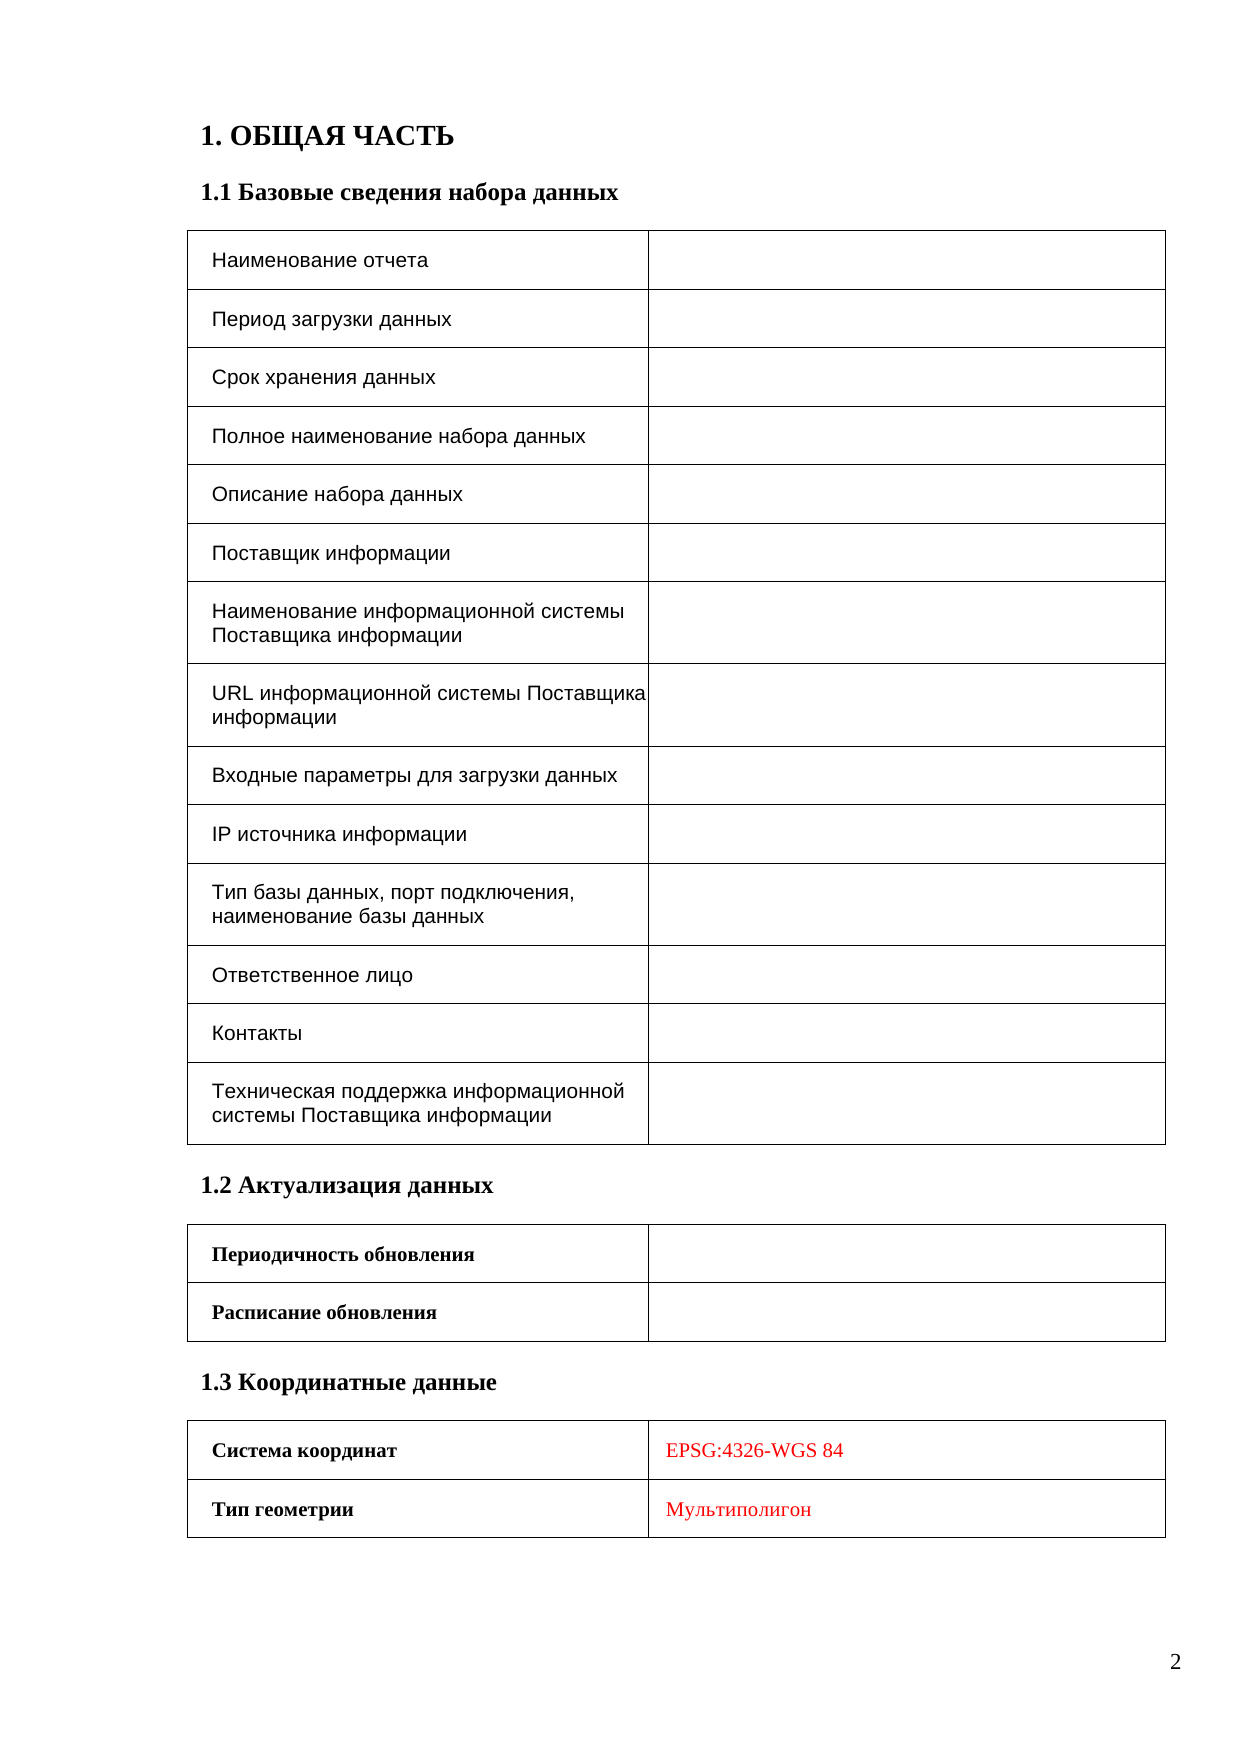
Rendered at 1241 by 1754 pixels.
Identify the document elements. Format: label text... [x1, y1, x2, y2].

list ОБЩАЯ ЧАСТЬ [200, 118, 1181, 152]
table_header [649, 1225, 1165, 1282]
table_cell [649, 664, 1165, 746]
table_cell [649, 524, 1165, 581]
table_cell [649, 582, 1165, 663]
table_cell Полное наименование набора данных [188, 407, 648, 464]
table_cell [649, 1004, 1165, 1062]
table_header Наименование отчета [188, 231, 648, 289]
list Координатные данные [200, 1367, 1181, 1395]
table_cell [649, 864, 1165, 945]
table_cell Период загрузки данных [188, 290, 648, 347]
table_cell Расписание обновления [188, 1283, 648, 1341]
table_cell [649, 407, 1165, 464]
list Актуализация данных [200, 1170, 1181, 1199]
table_cell Контакты [188, 1004, 648, 1062]
table_cell Входные параметры для загрузки данных [188, 747, 648, 804]
list Базовые сведения набора данных [200, 177, 1181, 205]
table_cell [649, 747, 1165, 804]
table_header Периодичность обновления [188, 1225, 648, 1282]
table_cell IP источника информации [188, 805, 648, 862]
table_header EPSG:4326-WGS 84 [649, 1421, 1165, 1479]
table_cell [649, 465, 1165, 523]
table_cell Ответственное лицо [188, 946, 648, 1003]
table_cell Наименование информационной системы Поставщика информации [188, 582, 648, 663]
table_cell [649, 1283, 1165, 1341]
table_cell [649, 290, 1165, 347]
table_header [649, 231, 1165, 289]
table_cell Описание набора данных [188, 465, 648, 523]
table_cell Тип базы данных, порт подключения, наименование базы данных [188, 864, 648, 945]
table_cell URL информационной системы Поставщика информации [188, 664, 648, 746]
table_cell [649, 805, 1165, 862]
table_cell [649, 1063, 1165, 1144]
table_cell Техническая поддержка информационной системы Поставщика информации [188, 1063, 648, 1144]
table_cell Тип геометрии [188, 1480, 648, 1537]
table_cell Мультиполигон [649, 1480, 1165, 1537]
table_cell Срок хранения данных [188, 348, 648, 406]
table_cell [649, 946, 1165, 1003]
table_cell Поставщик информации [188, 524, 648, 581]
table_header Система координат [188, 1421, 648, 1479]
table_cell [649, 348, 1165, 406]
